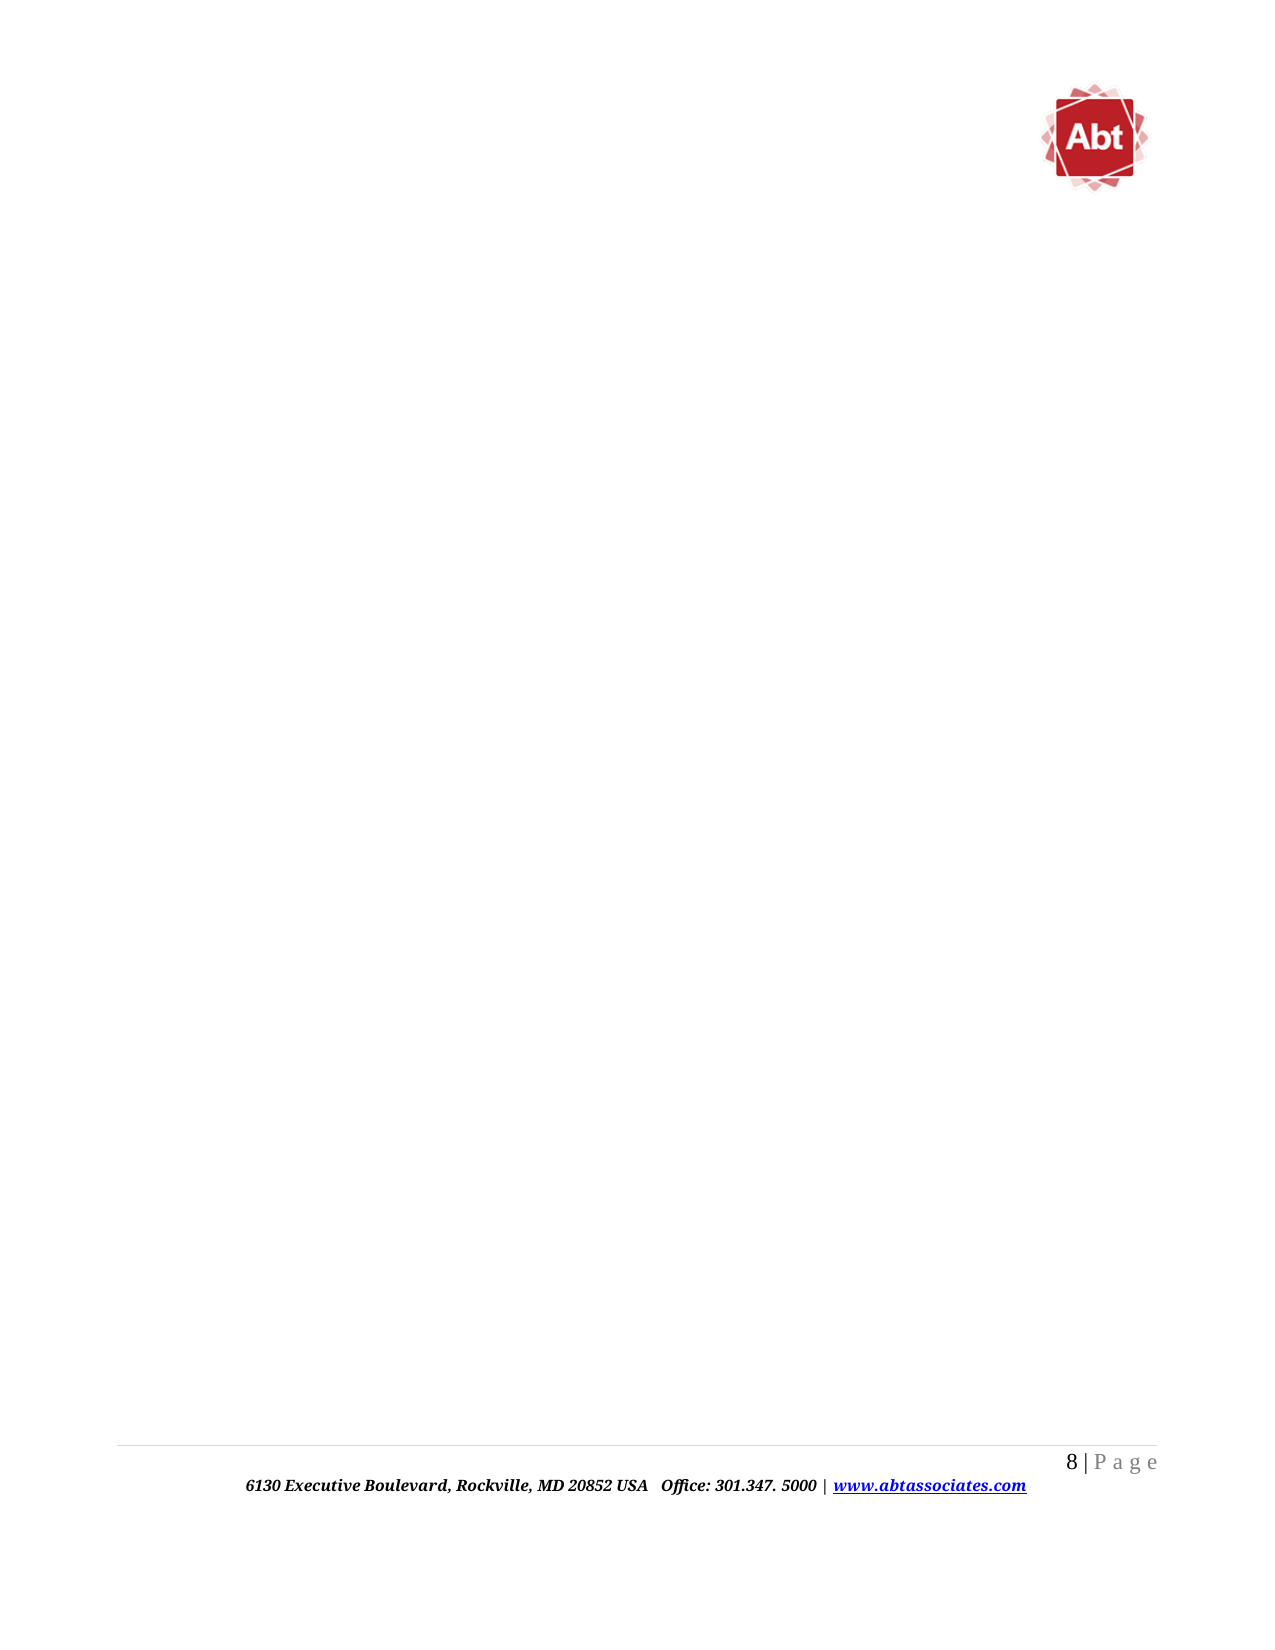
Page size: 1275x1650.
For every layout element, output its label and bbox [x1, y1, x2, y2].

picture [1030, 75, 1158, 201]
